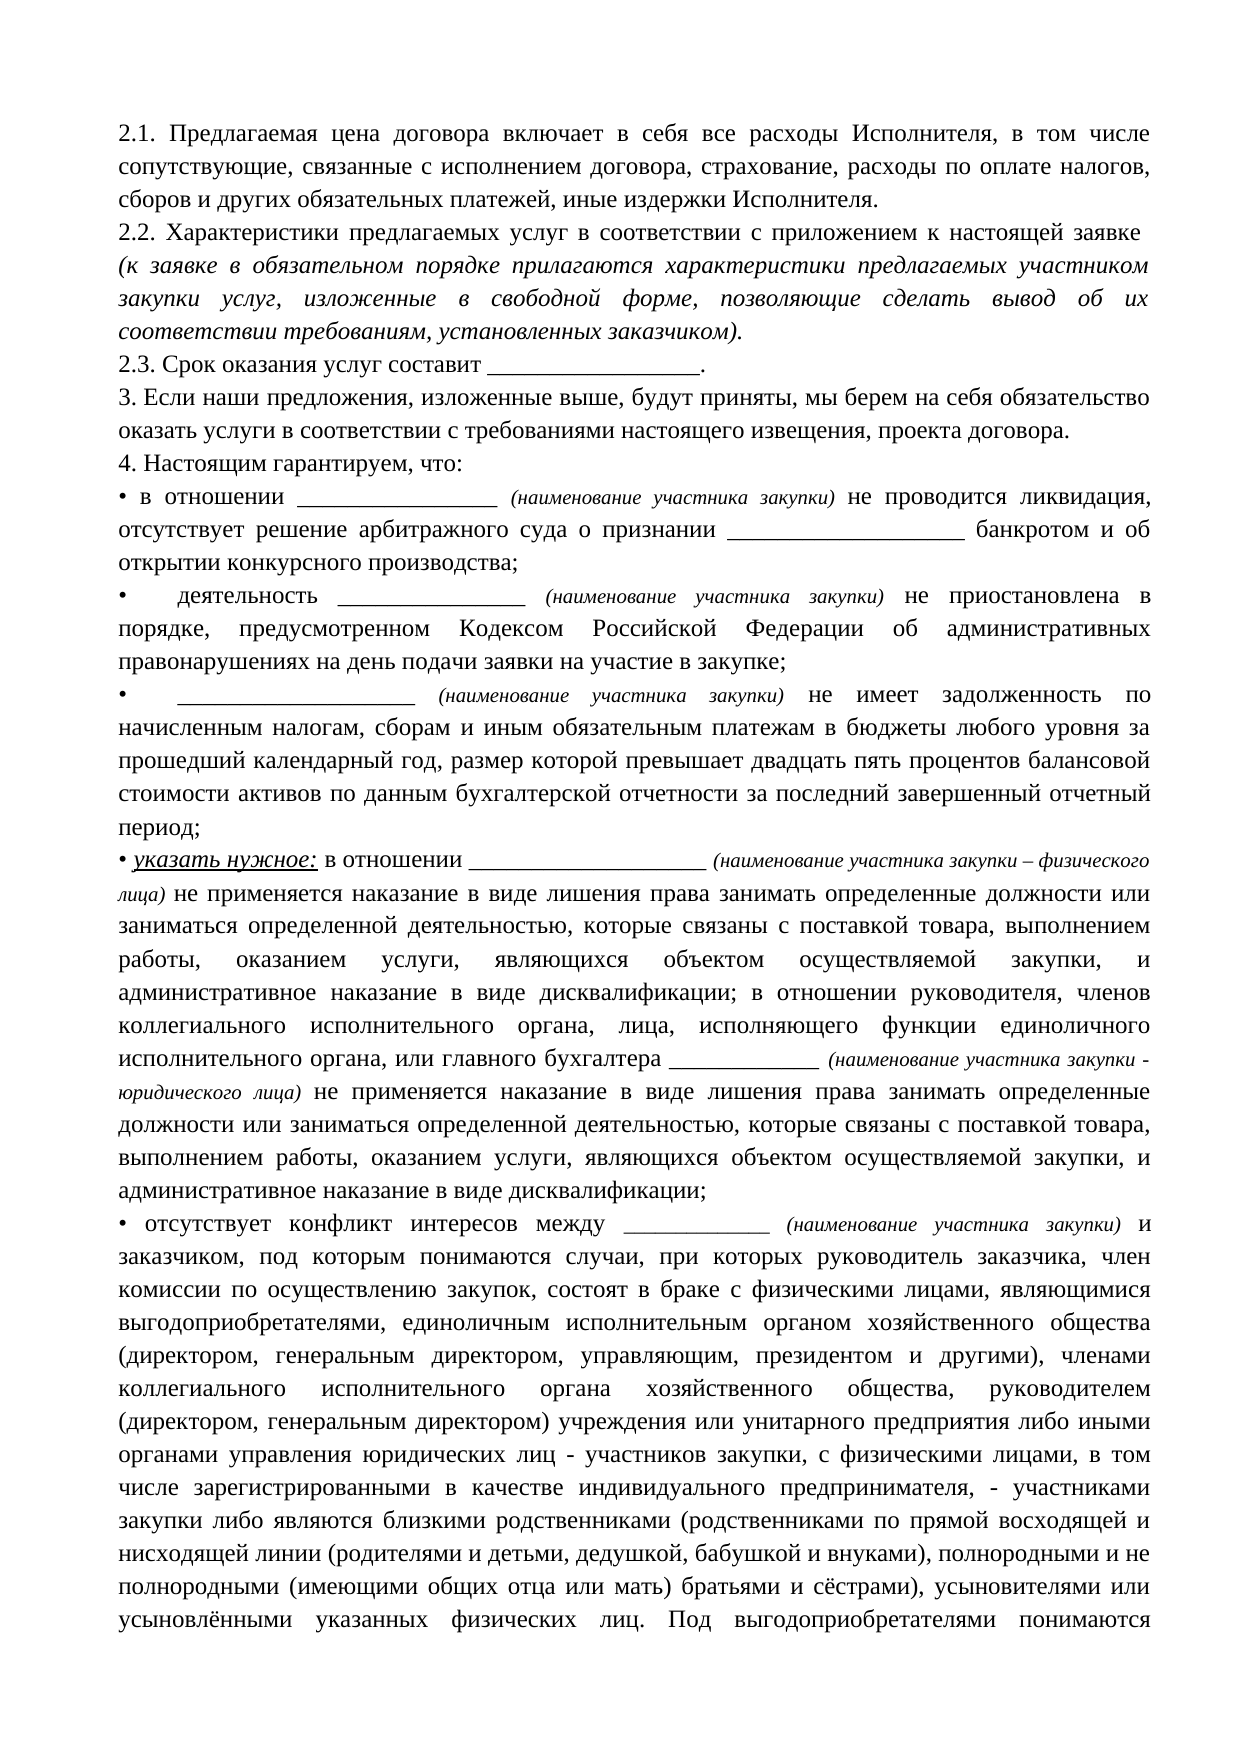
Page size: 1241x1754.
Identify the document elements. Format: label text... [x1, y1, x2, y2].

text • указать нужное: в отношении ___________________ (наименование участника закупки – физического лица) не применяется наказание в виде лишения права занимать определенные должности или заниматься определенной деятельностью, которые связаны с поставкой товара, выполнением работы, оказанием услуги, являющихся объектом осуществляемой закупки, и административное наказание в виде дисквалификации; в отношении руководителя, членов коллегиального исполнительного органа, лица, исполняющего функции единоличного исполнительного органа, или главного бухгалтера ____________ (наименование участника закупки - юридического лица) не применяется наказание в виде лишения права занимать определенные должности или заниматься определенной деятельностью, которые связаны с поставкой товара, выполнением работы, оказанием услуги, являющихся объектом осуществляемой закупки, и административное наказание в виде дисквалификации; [118, 844, 1152, 1203]
text 2.3. Срок оказания услуг составит _________________. [118, 349, 1152, 378]
text • в отношении ________________ (наименование участника закупки) не проводится ликвидация, отсутствует решение арбитражного суда о признании ___________________ банкротом и об открытии конкурсного производства; [118, 481, 1152, 576]
text • деятельность _______________ (наименование участника закупки) не приостановлена в порядке, предусмотренном Кодексом Российской Федерации об административных правонарушениях на день подачи заявки на участие в закупке; [118, 580, 1152, 675]
text 4. Настоящим гарантируем, что: [118, 448, 1152, 477]
text 3. Если наши предложения, изложенные выше, будут приняты, мы берем на себя обязательство оказать услуги в соответствии с требованиями настоящего извещения, проекта договора. [118, 382, 1152, 444]
text • ___________________ (наименование участника закупки) не имеет задолженность по начисленным налогам, сборам и иным обязательным платежам в бюджеты любого уровня за прошедший календарный год, размер которой превышает двадцать пять процентов балансовой стоимости активов по данным бухгалтерской отчетности за последний завершенный отчетный период; [118, 679, 1152, 840]
text 2.2. Характеристики предлагаемых услуг в соответствии с приложением к настоящей заявке (к заявке в обязательном порядке прилагаются характеристики предлагаемых участником закупки услуг, изложенные в свободной форме, позволяющие сделать вывод об их соответствии требованиям, установленных заказчиком). [118, 217, 1152, 345]
text 2.1. Предлагаемая цена договора включает в себя все расходы Исполнителя, в том числе сопутствующие, связанные с исполнением договора, страхование, расходы по оплате налогов, сборов и других обязательных платежей, иные издержки Исполнителя. [118, 118, 1152, 213]
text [118, 1208, 1152, 1633]
